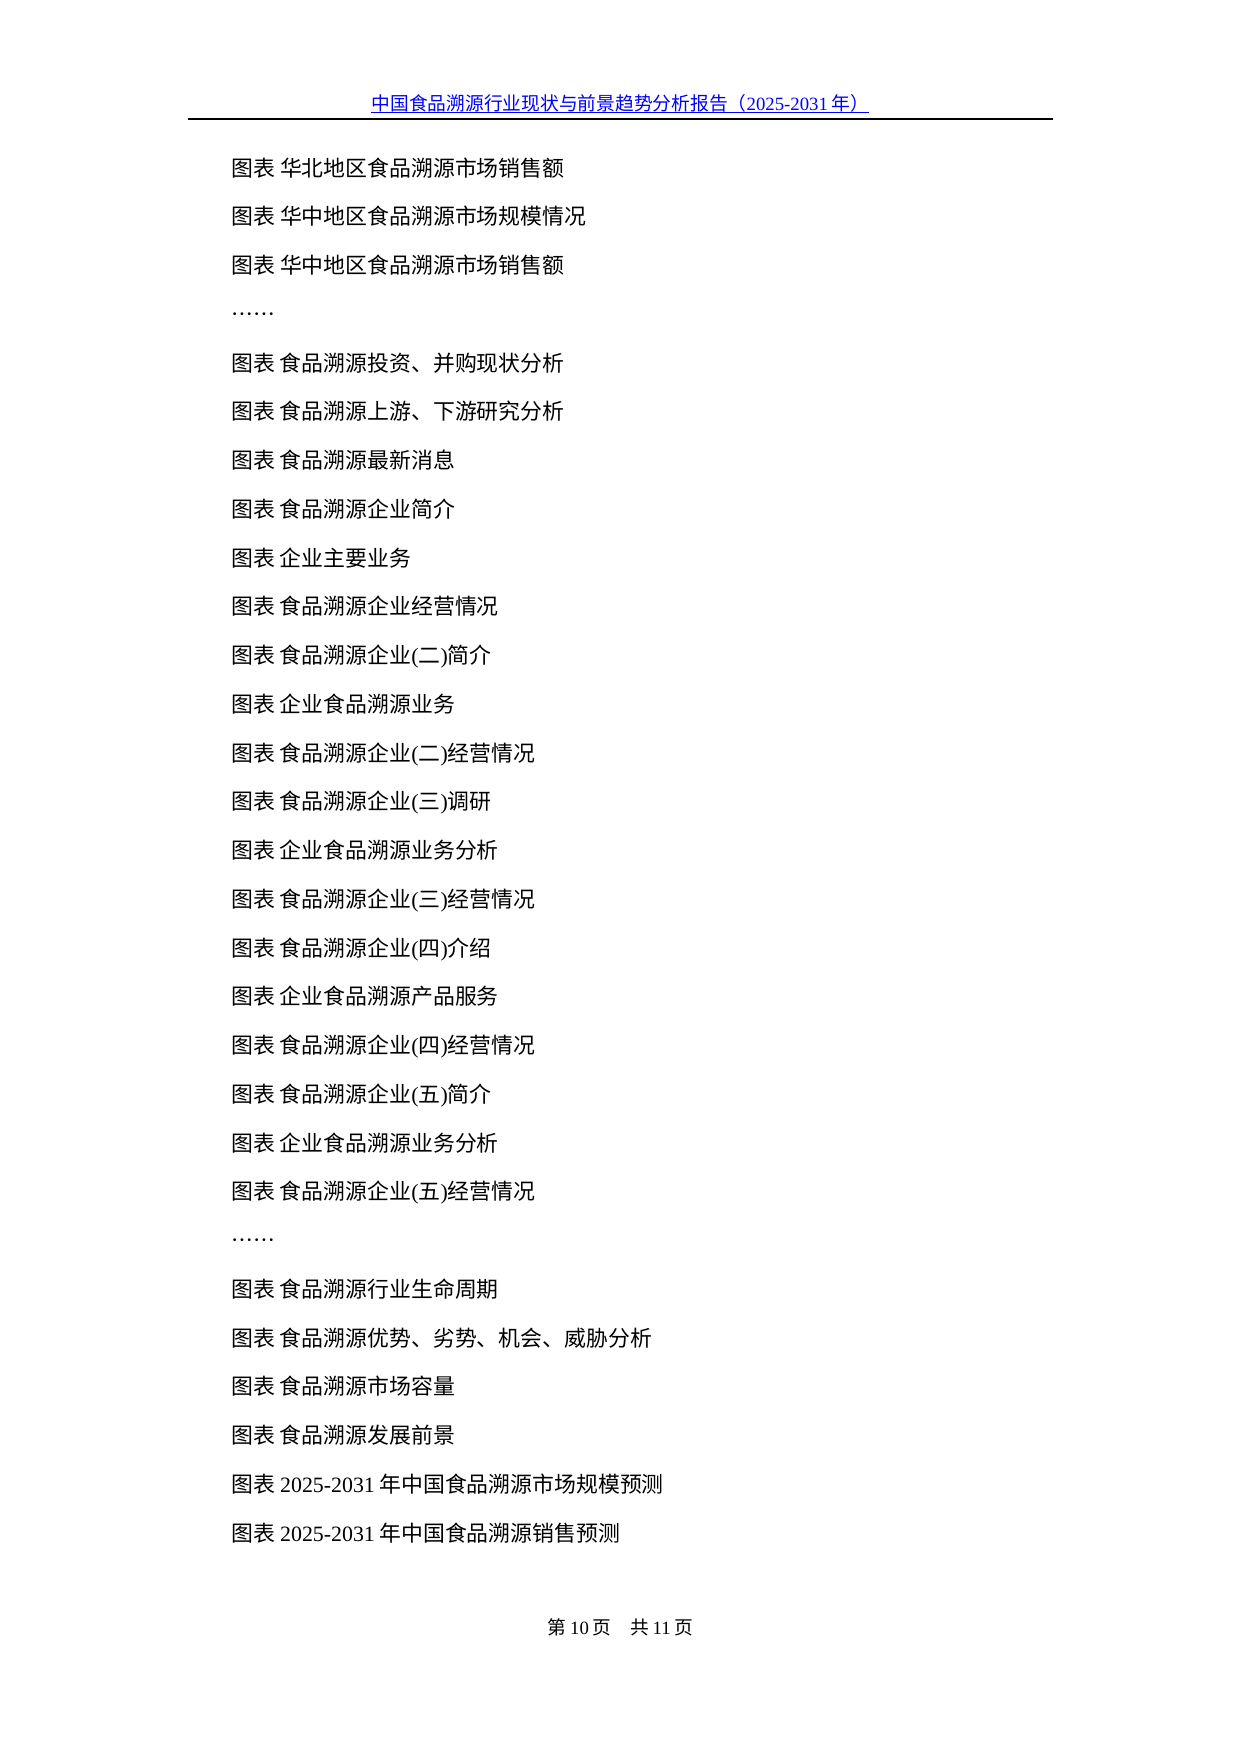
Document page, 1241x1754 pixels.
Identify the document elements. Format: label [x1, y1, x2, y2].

text [187, 150, 1053, 1548]
